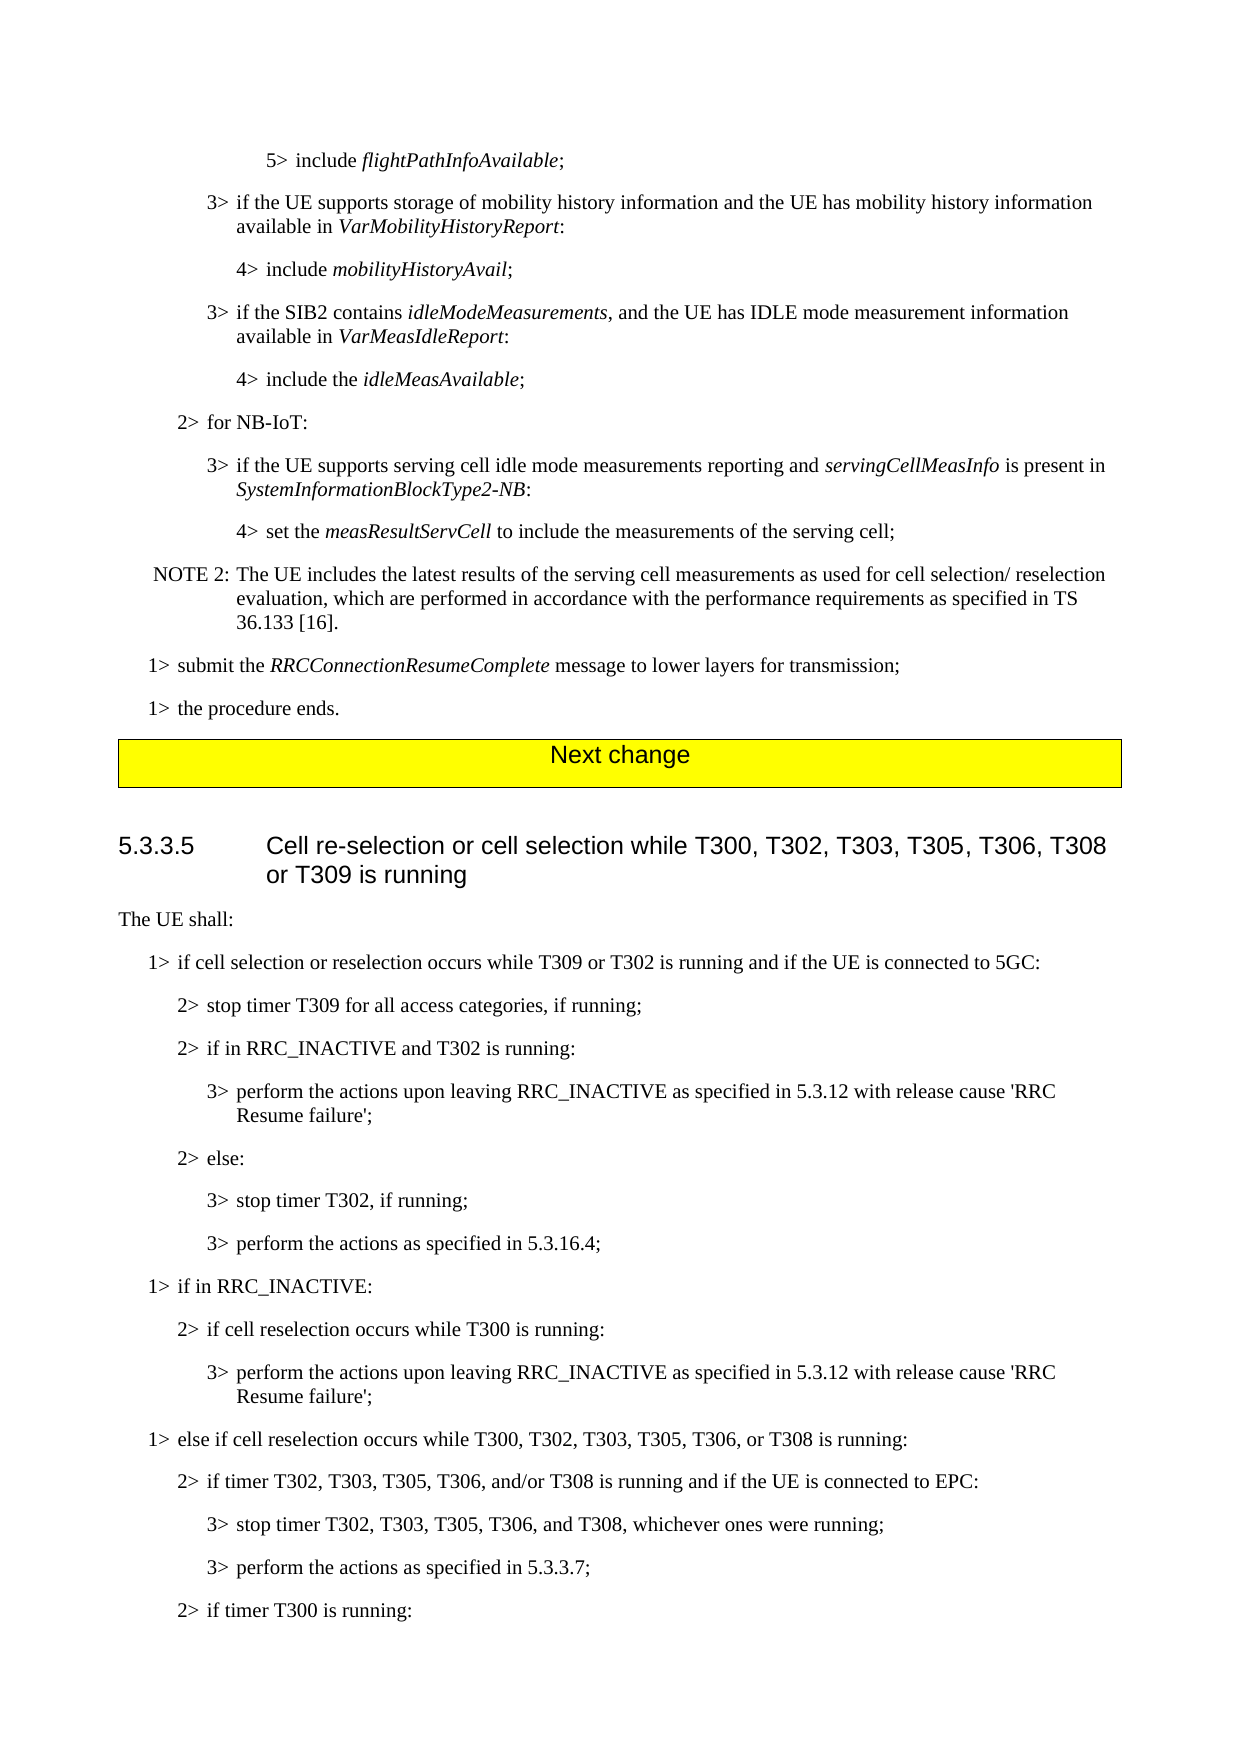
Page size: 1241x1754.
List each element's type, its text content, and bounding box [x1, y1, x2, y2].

text 4> include the idleMeasAvailable; [236, 367, 1122, 391]
text 2> else: [177, 1146, 1122, 1169]
text The UE shall: [118, 907, 1122, 931]
text 4> include mobilityHistoryAvail; [236, 257, 1122, 281]
text 3> if the UE supports storage of mobility history information and the UE has mobility history information available in VarMobilityHistoryReport: [207, 190, 1122, 238]
text 4> set the measResultServCell to include the measurements of the serving cell; [236, 519, 1122, 543]
subtitle 5.3.3.5 Cell re-selection or cell selection while T300, T302, T303, T305, T306, T308 or T309 is running [118, 831, 1122, 889]
text 1> if in RRC_INACTIVE: [148, 1274, 1122, 1298]
text 3> perform the actions as specified in 5.3.3.7; [207, 1555, 1122, 1579]
text 3> perform the actions upon leaving RRC_INACTIVE as specified in 5.3.12 with release cause 'RRC Resume failure'; [207, 1359, 1122, 1408]
text 3> if the UE supports serving cell idle mode measurements reporting and servingCellMeasInfo is present in SystemInformationBlockType2-NB: [207, 452, 1122, 501]
text NOTE 2: The UE includes the latest results of the serving cell measurements as used for cell selection/ reselection evaluation, which are performed in accordance with the performance requirements as specified in TS 36.133 [16]. [148, 562, 1122, 634]
text 1> if cell selection or reselection occurs while T309 or T302 is running and if the UE is connected to 5GC: [148, 950, 1122, 974]
text 2> if timer T300 is running: [177, 1598, 1122, 1622]
text 3> if the SIB2 contains idleModeMeasurements, and the UE has IDLE mode measurement information available in VarMeasIdleReport: [207, 300, 1122, 348]
text 2> if timer T302, T303, T305, T306, and/or T308 is running and if the UE is connected to EPC: [177, 1469, 1122, 1493]
text 2> if in RRC_INACTIVE and T302 is running: [177, 1036, 1122, 1060]
text 5> include flightPathInfoAvailable; [266, 147, 1122, 172]
text 2> for NB-IoT: [177, 410, 1122, 434]
text 1> the procedure ends. [148, 696, 1122, 720]
text 3> perform the actions upon leaving RRC_INACTIVE as specified in 5.3.12 with release cause 'RRC Resume failure'; [207, 1079, 1122, 1127]
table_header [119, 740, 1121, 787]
text 1> submit the RRCConnectionResumeComplete message to lower layers for transmission; [148, 653, 1122, 677]
text 3> stop timer T302, if running; [207, 1188, 1122, 1212]
text 2> if cell reselection occurs while T300 is running: [177, 1317, 1122, 1341]
text 2> stop timer T309 for all access categories, if running; [177, 993, 1122, 1017]
text 1> else if cell reselection occurs while T300, T302, T303, T305, T306, or T308 is running: [148, 1426, 1122, 1451]
text 3> stop timer T302, T303, T305, T306, and T308, whichever ones were running; [207, 1512, 1122, 1536]
text 3> perform the actions as specified in 5.3.16.4; [207, 1231, 1122, 1255]
